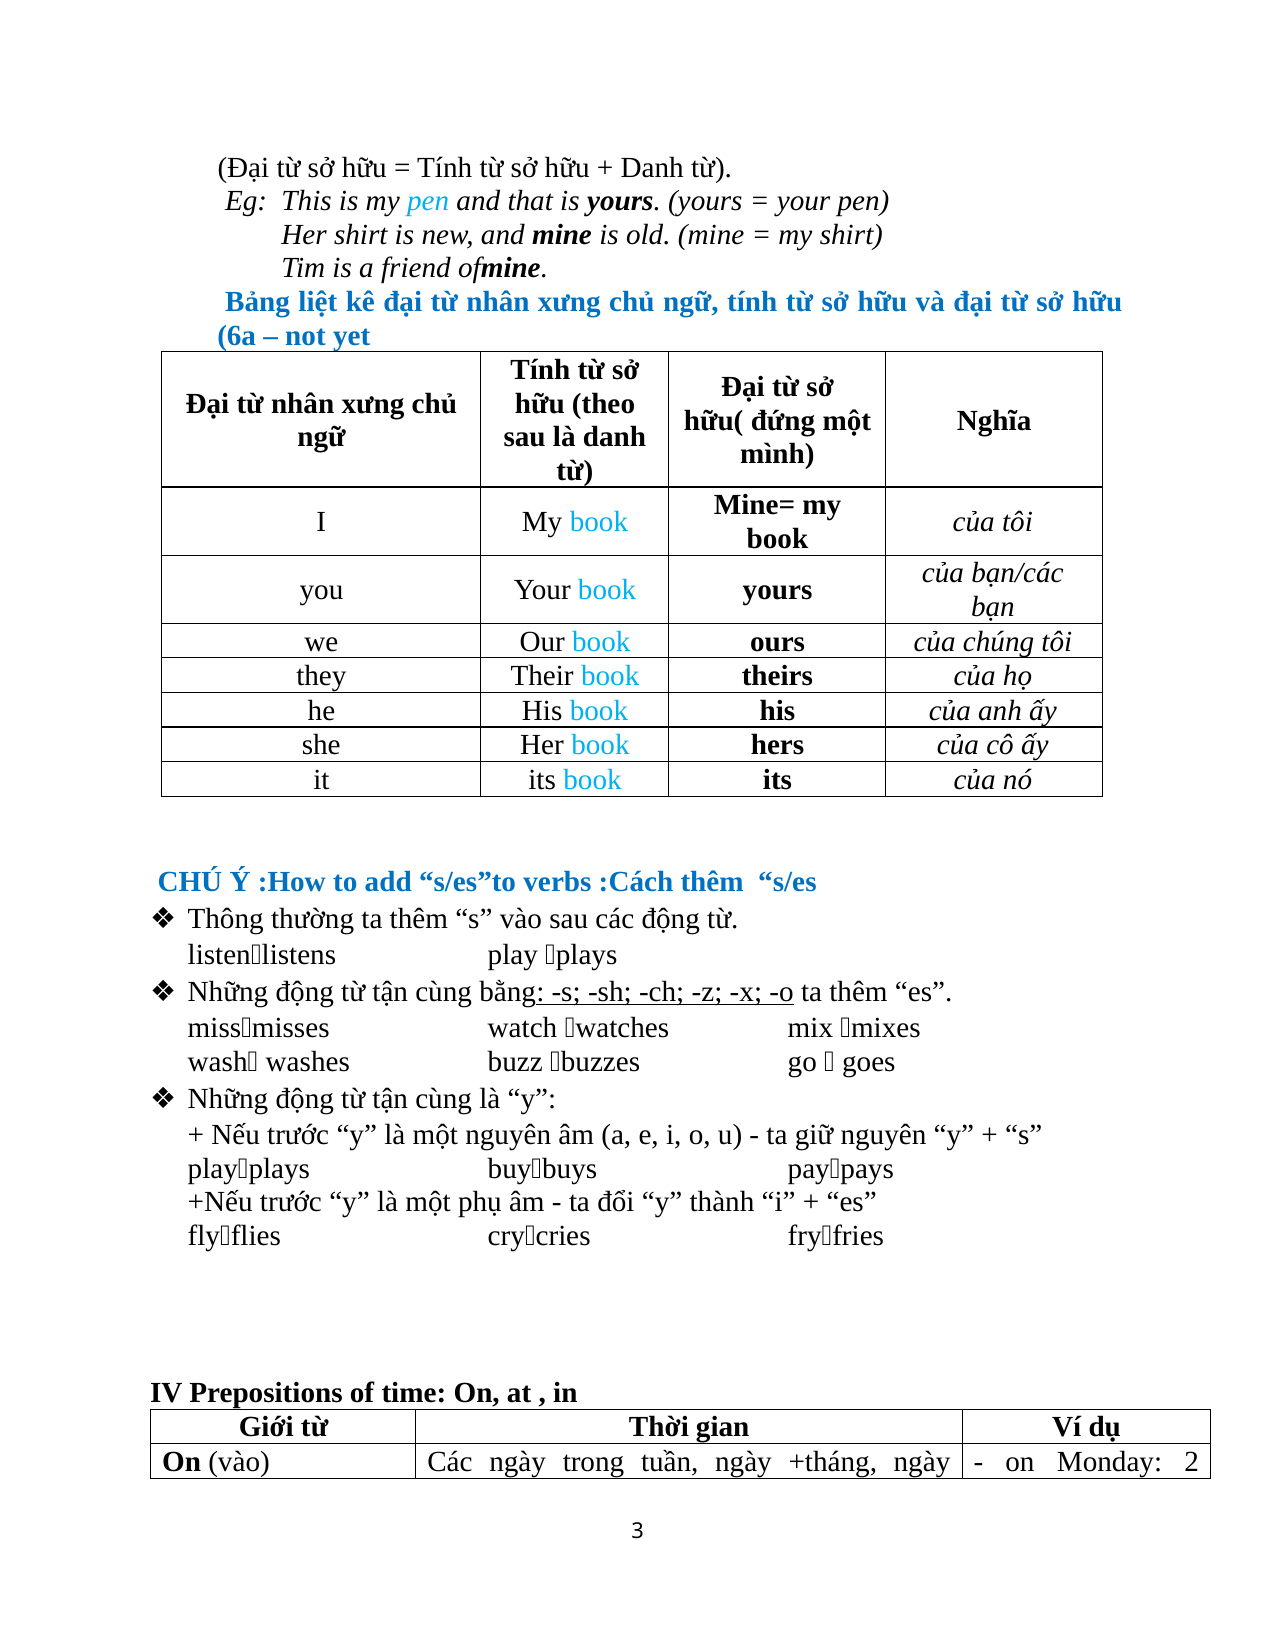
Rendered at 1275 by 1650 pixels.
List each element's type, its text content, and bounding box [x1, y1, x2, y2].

table_cell its book [481, 762, 668, 796]
text playplays buybuys paypays [150, 1151, 1125, 1184]
table_cell Your book [481, 556, 668, 623]
text Eg: This is my pen and that is yours. (yours = your pen) [217, 183, 1125, 217]
table_cell ours [669, 624, 885, 657]
table_cell you [162, 556, 480, 623]
table_header Ví dụ [963, 1410, 1210, 1443]
text listenlistens play plays [150, 937, 1125, 971]
text CHÚ Ý :How to add “s/es”to verbs :Cách thêm “s/es [150, 864, 1125, 897]
table_cell của họ [886, 658, 1102, 692]
table_cell On (vào) [151, 1444, 415, 1478]
table_cell hers [669, 728, 885, 761]
table_cell I [162, 488, 480, 554]
table_cell của bạn/các bạn [886, 556, 1102, 623]
table_header Thời gian [416, 1410, 962, 1443]
table_cell yours [669, 556, 885, 623]
text +Nếu trước “y” là một phụ âm - ta đổi “y” thành “i” + “es” [150, 1184, 1125, 1218]
table_header Nghĩa [886, 352, 1102, 486]
table_cell its [669, 762, 885, 796]
text missmisses watch watches mix mixes [150, 1010, 1125, 1044]
table_cell Her book [481, 728, 668, 761]
text Tim is a friend ofmine. [217, 251, 1125, 284]
table_cell it [162, 762, 480, 796]
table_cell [416, 1444, 962, 1478]
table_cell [963, 1444, 1210, 1478]
table_cell she [162, 728, 480, 761]
text IV Prepositions of time: On, at , in [150, 1375, 1125, 1408]
table_cell của tôi [886, 488, 1102, 554]
table_header Tính từ sở hữu (theo sau là danh từ) [481, 352, 668, 486]
table_cell we [162, 624, 480, 657]
text wash washes buzz buzzes go goes [150, 1044, 1125, 1078]
table_header Giới từ [151, 1410, 415, 1443]
table_cell Our book [481, 624, 668, 657]
table_cell he [162, 693, 480, 726]
table_cell Mine= my book [669, 488, 885, 554]
table_cell của anh ấy [886, 693, 1102, 726]
table_cell My book [481, 488, 668, 554]
table_cell của nó [886, 762, 1102, 796]
table_cell they [162, 658, 480, 692]
table_header Đại từ nhân xưng chủ ngữ [162, 352, 480, 486]
text + Nếu trước “y” là một nguyên âm (a, e, i, o, u) - ta giữ nguyên “y” + “s” [150, 1117, 1125, 1151]
text Bảng liệt kê đại từ nhân xưng chủ ngữ, tính từ sở hữu và đại từ sở hữu (6a – not yet [217, 284, 1125, 351]
text ❖ Thông thường ta thêm “s” vào sau các động từ. [150, 897, 1125, 937]
table_cell His book [481, 693, 668, 726]
text (Đại từ sở hữu = Tính từ sở hữu + Danh từ). [217, 150, 1125, 183]
table_cell của chúng tôi [886, 624, 1102, 657]
text ❖ Những động từ tận cùng là “y”: [150, 1078, 1125, 1117]
text flyflies crycries fryfries [150, 1218, 1125, 1252]
text ❖ Những động từ tận cùng bằng: -s; -sh; -ch; -z; -x; -o ta thêm “es”. [150, 971, 1125, 1010]
table_header Đại từ sở hữu( đứng một mình) [669, 352, 885, 486]
table_cell của cô ấy [886, 728, 1102, 761]
text Her shirt is new, and mine is old. (mine = my shirt) [217, 217, 1125, 251]
table_cell Their book [481, 658, 668, 692]
table_cell theirs [669, 658, 885, 692]
table_cell his [669, 693, 885, 726]
